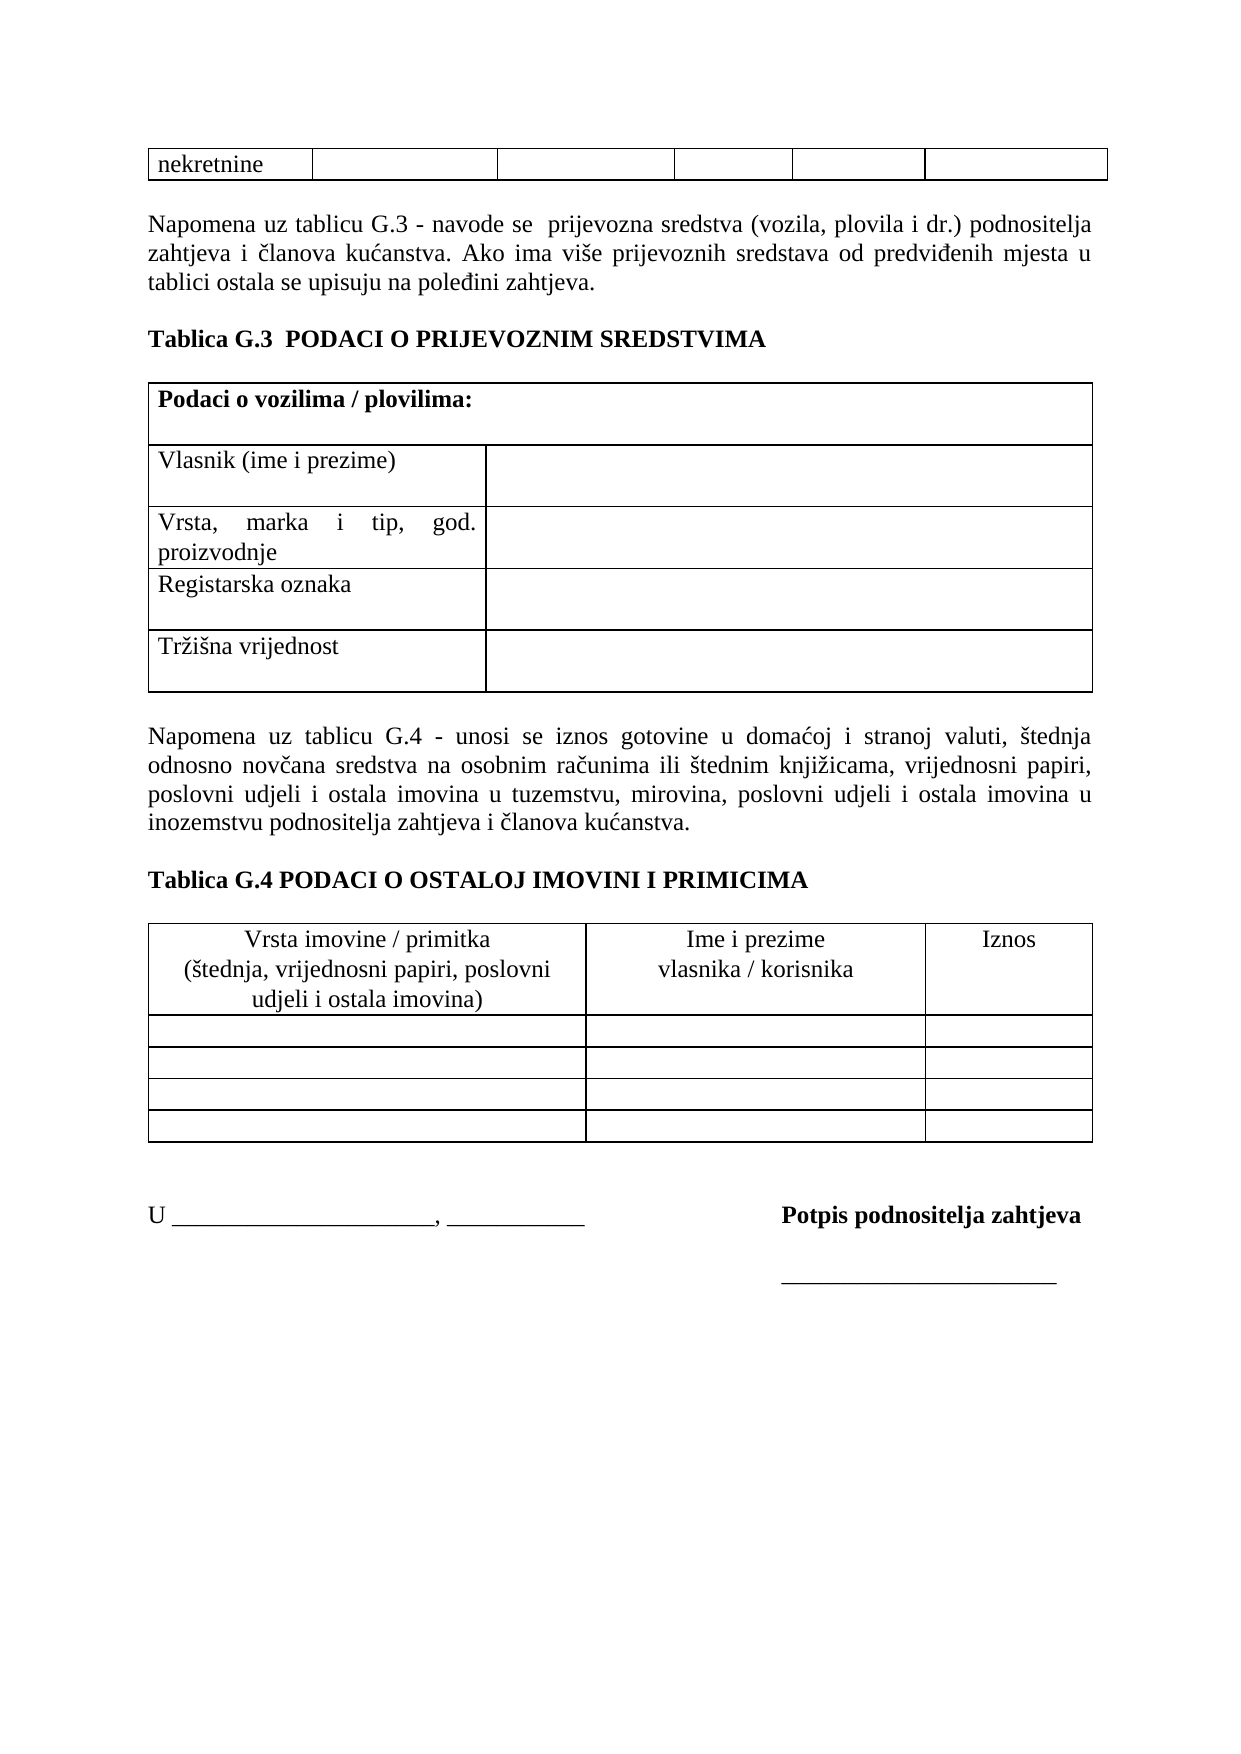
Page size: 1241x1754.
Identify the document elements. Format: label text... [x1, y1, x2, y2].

table_cell Registarska oznaka [149, 569, 485, 629]
table_cell [926, 149, 1107, 179]
table_cell [487, 631, 1092, 691]
table_header Iznos [926, 924, 1092, 1014]
table_cell [793, 149, 924, 179]
table_cell Vrsta, marka i tip, god. proizvodnje [149, 507, 485, 567]
table_cell [587, 1016, 925, 1046]
table_header Ime i prezime vlasnika / korisnika [587, 924, 925, 1014]
table_cell [587, 1048, 925, 1078]
table_cell [149, 1111, 585, 1141]
table_cell [487, 507, 1092, 567]
table_cell [587, 1079, 925, 1109]
table_cell [926, 1111, 1092, 1141]
table_cell [926, 1079, 1092, 1109]
table_header Podaci o vozilima / plovilima: [149, 384, 1092, 444]
text Tablica G.3 PODACI O PRIJEVOZNIM SREDSTVIMA [148, 324, 1093, 353]
table_cell [587, 1111, 925, 1141]
table_cell Ostale nekretnine [149, 149, 312, 179]
table_cell [498, 149, 674, 179]
table_header Vrsta imovine / primitka (štednja, vrijednosni papiri, poslovni udjeli i ostala imovina) [149, 924, 585, 1014]
table_cell [675, 149, 792, 179]
table_cell Vlasnik (ime i prezime) [149, 446, 485, 506]
table_cell [487, 569, 1092, 629]
table_cell [149, 1079, 585, 1109]
table_cell [487, 446, 1092, 506]
table_cell [313, 149, 497, 179]
table_cell [926, 1048, 1092, 1078]
table_cell [149, 1016, 585, 1046]
text U _____________________, ___________ Potpis podnositelja zahtjeva [148, 1200, 1093, 1229]
text ______________________ [148, 1258, 1093, 1286]
text Napomena uz tablicu G.4 - unosi se iznos gotovine u domaćoj i stranoj valuti, štednja odnosno novčana sredstva na osobnim računima ili štednim knjižicama, vrijednosni papiri, poslovni udjeli i ostala imovina u tuzemstvu, mirovina, poslovni udjeli i ostala imovina u inozemstvu podnositelja zahtjeva i članova kućanstva. [148, 721, 1093, 836]
text Napomena uz tablicu G.3 - navode se prijevozna sredstva (vozila, plovila i dr.) podnositelja zahtjeva i članova kućanstva. Ako ima više prijevoznih sredstava od predviđenih mjesta u tablici ostala se upisuju na poleđini zahtjeva. [148, 209, 1093, 296]
table_cell [926, 1016, 1092, 1046]
table_cell Tržišna vrijednost [149, 631, 485, 691]
table_cell [149, 1048, 585, 1078]
text Tablica G.4 PODACI O OSTALOJ IMOVINI I PRIMICIMA [148, 865, 1093, 894]
